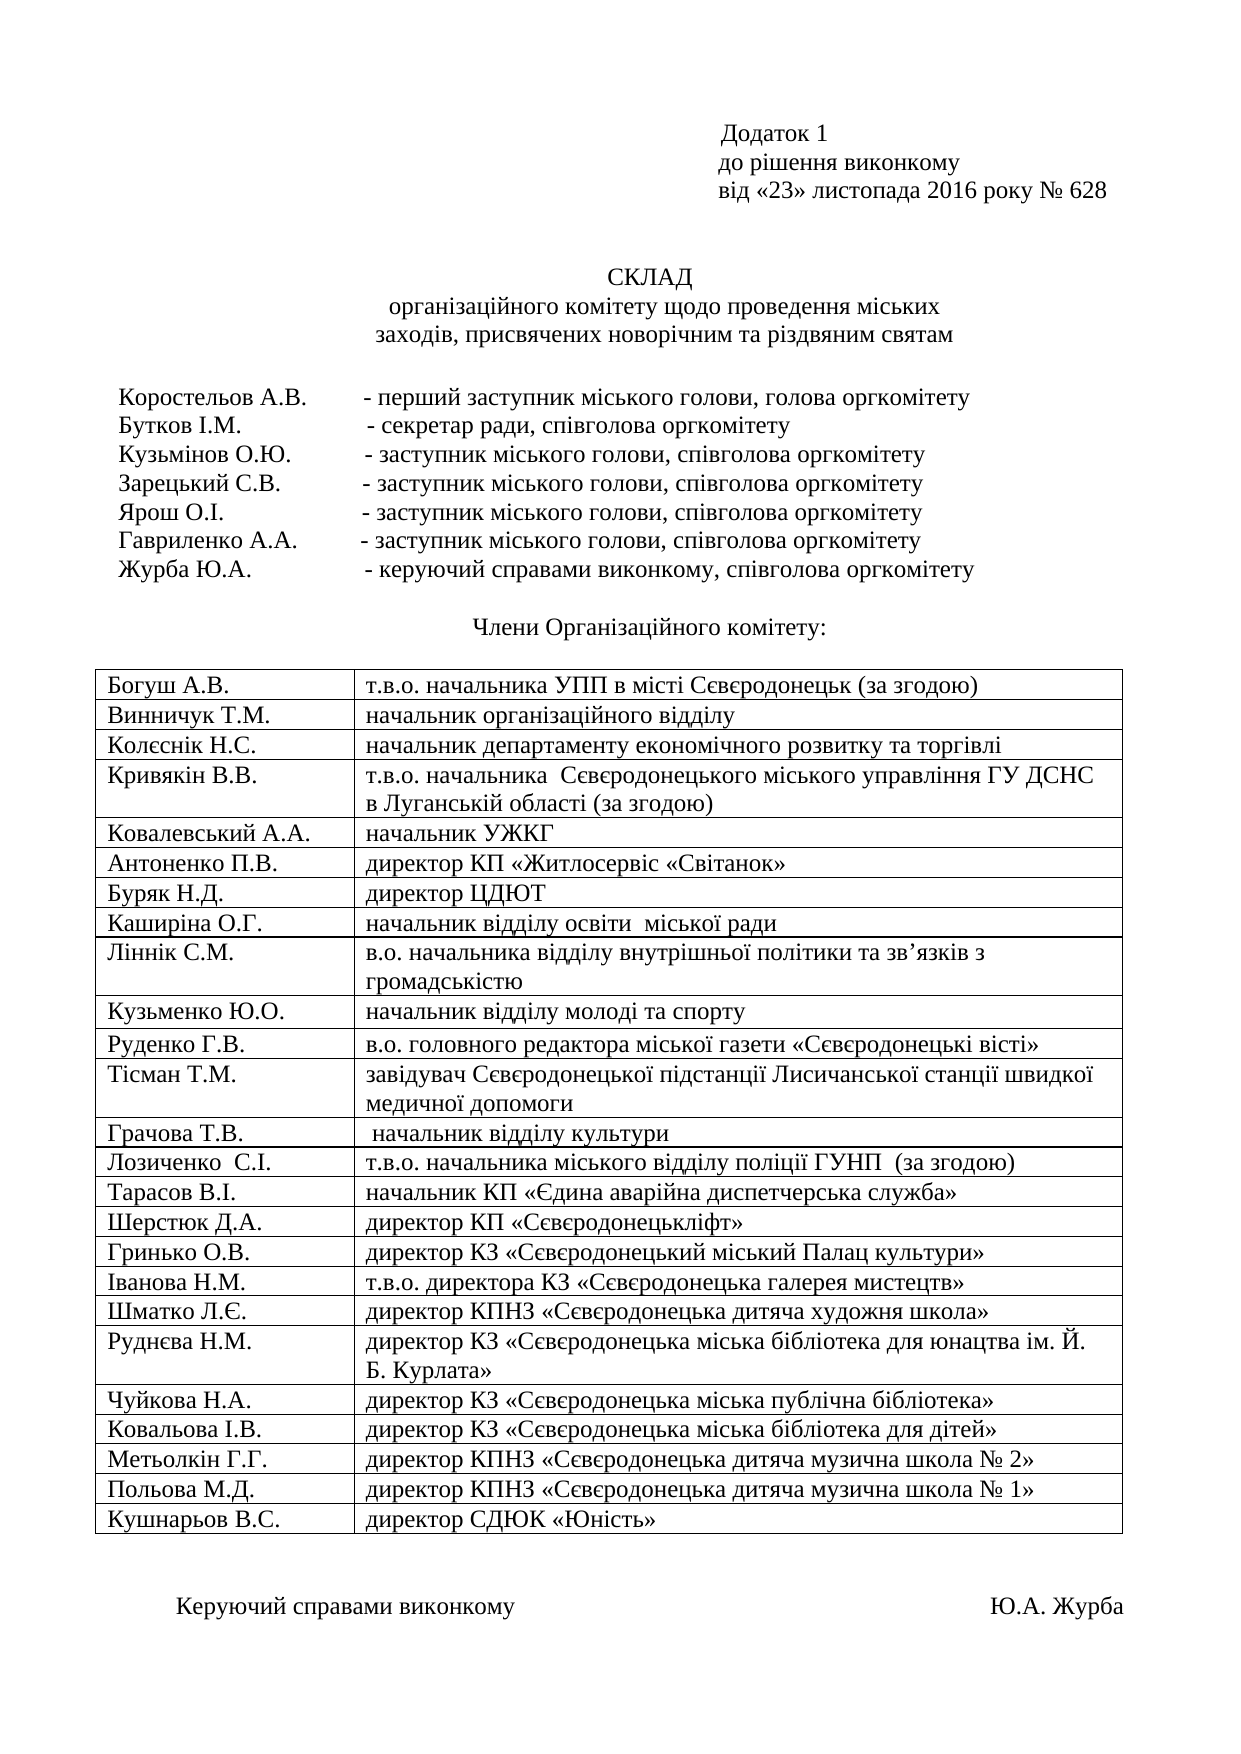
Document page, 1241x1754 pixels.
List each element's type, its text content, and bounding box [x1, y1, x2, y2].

table_cell Каширіна О.Г. [96, 908, 354, 936]
table_cell т.в.о. начальника міського відділу поліції ГУНП (за згодою) [355, 1148, 1122, 1176]
table_cell Колєснік Н.С. [96, 730, 354, 759]
table_cell Лозиченко С.І. [96, 1148, 354, 1176]
table_cell завідувач Сєвєродонецької підстанції Лисичанської станції швидкої медичної допомоги [355, 1059, 1122, 1117]
table_cell директор КЗ «Сєвєродонецька міська публічна бібліотека» [355, 1385, 1122, 1413]
text Ярош О.І. - заступник міського голови, співголова оргкомітету [118, 497, 1181, 526]
table_cell директор КП «Сєвєродонецькліфт» [355, 1207, 1122, 1236]
text до рішення виконкому [118, 147, 1181, 176]
text Гавриленко А.А. - заступник міського голови, співголова оргкомітету [118, 526, 1181, 554]
table_cell Руднєва Н.М. [96, 1326, 354, 1384]
table_cell директор КПНЗ «Сєвєродонецька дитяча музична школа № 1» [355, 1474, 1122, 1503]
table_cell начальник департаменту економічного розвитку та торгівлі [355, 730, 1122, 759]
table_cell директор КПНЗ «Сєвєродонецька дитяча музична школа № 2» [355, 1444, 1122, 1473]
table_cell директор КПНЗ «Сєвєродонецька дитяча художня школа» [355, 1296, 1122, 1325]
table_cell директор ЦДЮТ [355, 878, 1122, 907]
table_cell Антоненко П.В. [96, 848, 354, 877]
table_cell Тарасов В.І. [96, 1177, 354, 1206]
text Члени Організаційного комітету: [118, 612, 1181, 641]
table_cell Кушнарьов В.С. [96, 1504, 354, 1533]
text організаційного комітету щодо проведення міських [118, 291, 1166, 319]
table_cell Руденко Г.В. [96, 1029, 354, 1058]
table_cell Кузьменко Ю.О. [96, 996, 354, 1028]
table_cell Польова М.Д. [96, 1474, 354, 1503]
table_header Богуш А.В. [96, 670, 354, 699]
table_cell в.о. начальника відділу внутрішньої політики та зв’язків з громадськістю [355, 938, 1122, 995]
table_cell Ліннік С.М. [96, 938, 354, 995]
table_cell Кривякін В.В. [96, 760, 354, 817]
table_cell Тісман Т.М. [96, 1059, 354, 1117]
table_cell в.о. головного редактора міської газети «Сєвєродонецькі вісті» [355, 1029, 1122, 1058]
table_cell Гринько О.В. [96, 1237, 354, 1266]
table_cell Ковальова І.В. [96, 1415, 354, 1443]
table_cell Іванова Н.М. [96, 1267, 354, 1295]
text Журба Ю.А. - керуючий справами виконкому, співголова оргкомітету [118, 554, 1181, 583]
text заходів, присвячених новорічним та різдвяним святам [118, 319, 1166, 348]
table_cell начальник відділу молоді та спорту [355, 996, 1122, 1028]
text Зарецький С.В. - заступник міського голови, співголова оргкомітету [118, 468, 1181, 497]
table_cell директор КЗ «Сєвєродонецька міська бібліотека для юнацтва ім. Й. Б. Курлата» [355, 1326, 1122, 1384]
text Коростельов А.В. - перший заступник міського голови, голова оргкомітету [118, 382, 1181, 411]
table_cell Чуйкова Н.А. [96, 1385, 354, 1413]
text від «23» листопада 2016 року № 628 [118, 176, 1181, 204]
table_cell директор КЗ «Сєвєродонецька міська бібліотека для дітей» [355, 1415, 1122, 1443]
table_cell начальник відділу освіти міської ради [355, 908, 1122, 936]
table_cell начальник КП «Єдина аварійна диспетчерська служба» [355, 1177, 1122, 1206]
table_cell директор КЗ «Сєвєродонецький міський Палац культури» [355, 1237, 1122, 1266]
table_cell начальник організаційного відділу [355, 700, 1122, 729]
text Керуючий справами виконкому Ю.А. Журба [118, 1591, 1181, 1620]
table_cell Ковалевський А.А. [96, 818, 354, 847]
table_cell начальник УЖКГ [355, 818, 1122, 847]
text Додаток 1 [634, 118, 1181, 147]
table_cell Буряк Н.Д. [96, 878, 354, 907]
table_cell Грачова Т.В. [96, 1118, 354, 1146]
table_cell начальник відділу культури [355, 1118, 1122, 1146]
table_cell Винничук Т.М. [96, 700, 354, 729]
table_header т.в.о. начальника УПП в місті Сєвєродонецьк (за згодою) [355, 670, 1122, 699]
table_cell Метьолкін Г.Г. [96, 1444, 354, 1473]
table_cell Шерстюк Д.А. [96, 1207, 354, 1236]
table_cell Шматко Л.Є. [96, 1296, 354, 1325]
text Кузьмінов О.Ю. - заступник міського голови, співголова оргкомітету [118, 439, 1181, 468]
table_cell директор КП «Житлосервіс «Світанок» [355, 848, 1122, 877]
text СКЛАД [118, 262, 1181, 291]
text Бутков І.М. - секретар ради, співголова оргкомітету [118, 411, 1181, 439]
table_cell директор СДЮК «Юність» [355, 1504, 1122, 1533]
table_cell т.в.о. начальника Сєвєродонецького міського управління ГУ ДСНС в Луганській області (за згодою) [355, 760, 1122, 817]
table_cell т.в.о. директора КЗ «Сєвєродонецька галерея мистецтв» [355, 1267, 1122, 1295]
